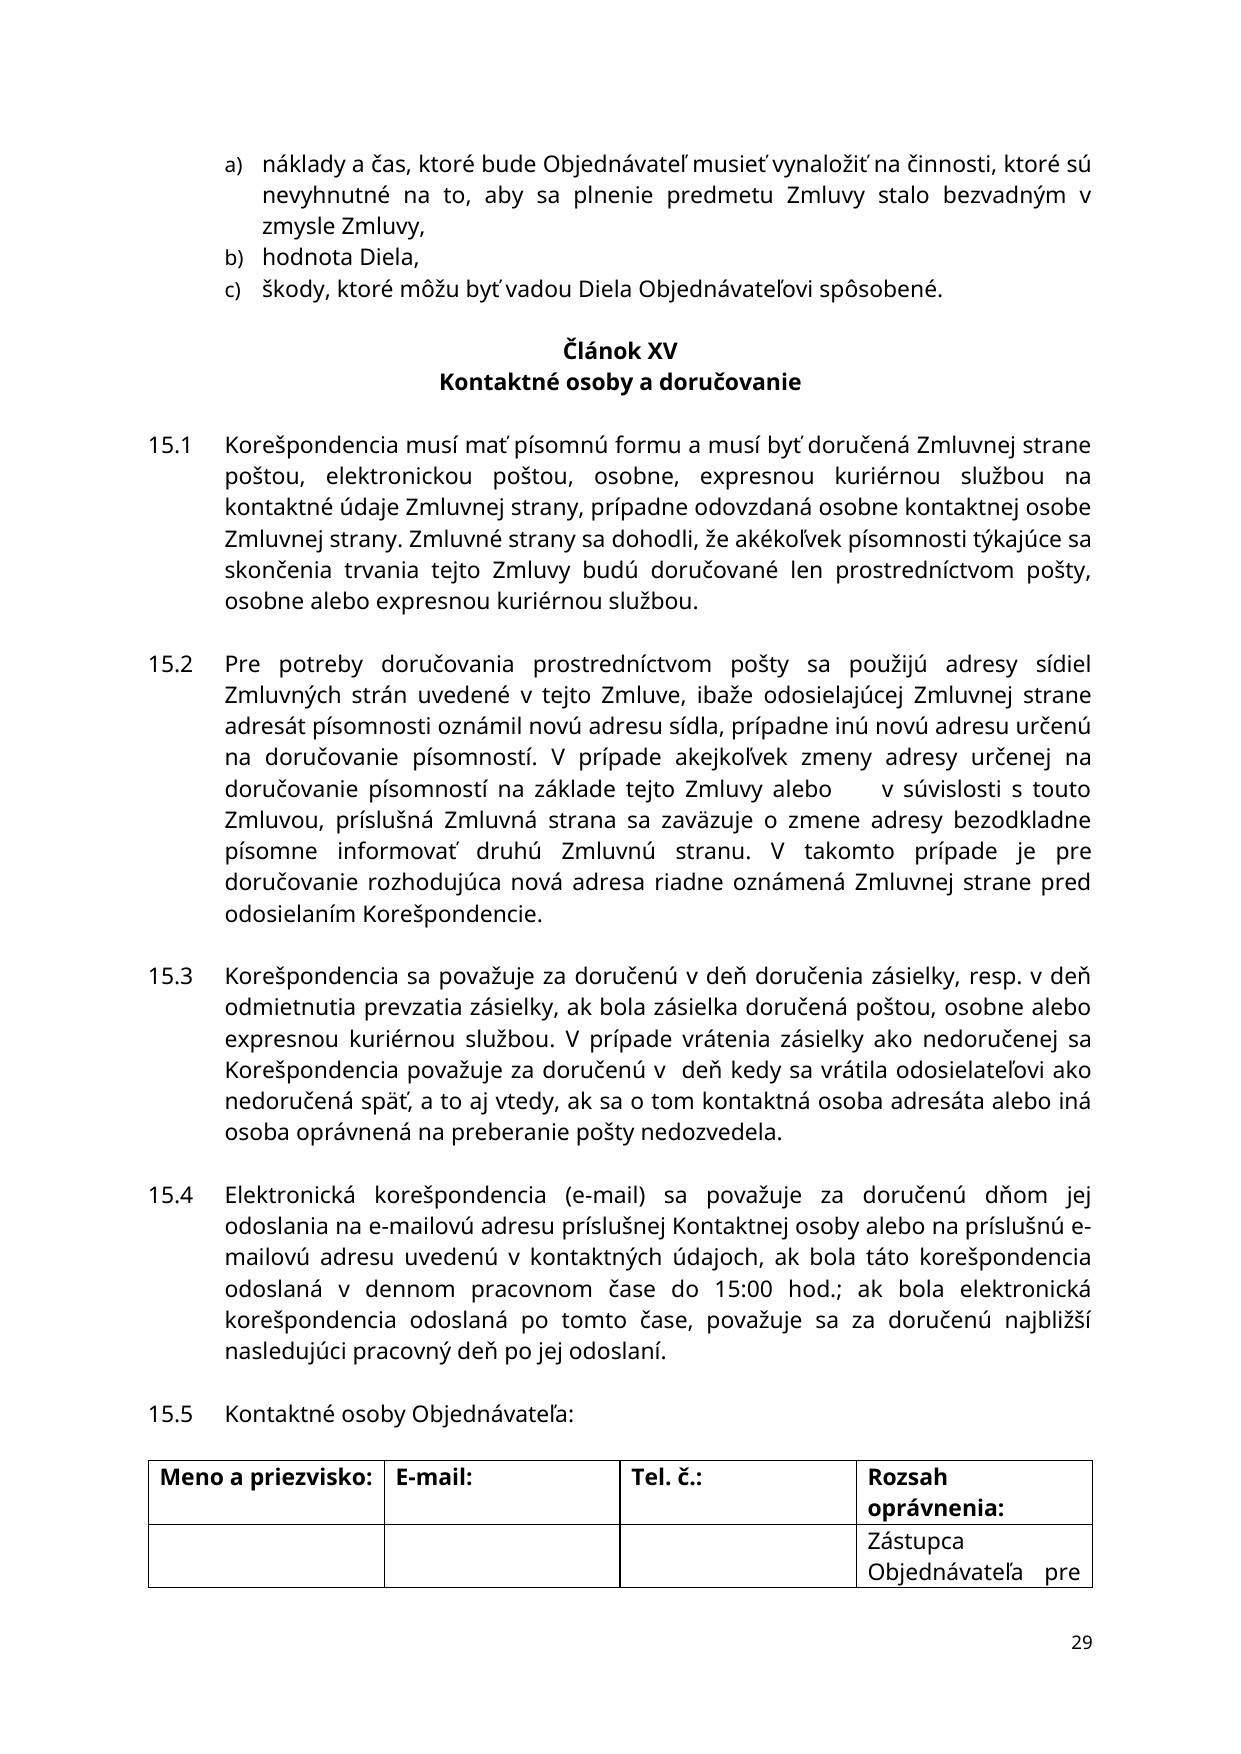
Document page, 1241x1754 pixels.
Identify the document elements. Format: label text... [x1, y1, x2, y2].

text Článok XV [148, 335, 1093, 366]
list Korešpondencia musí mať písomnú formu a musí byť doručená Zmluvnej strane poštou, elektronickou poštou, osobne, expresnou kuriérnou službou na kontaktné údaje Zmluvnej strany, prípadne odovzdaná osobne kontaktnej osobe Zmluvnej strany. Zmluvné strany sa dohodli, že akékoľvek písomnosti týkajúce sa skončenia trvania tejto Zmluvy budú doručované len prostredníctvom pošty, osobne alebo expresnou kuriérnou službou. [148, 429, 1093, 616]
table_cell [149, 1525, 384, 1587]
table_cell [857, 1525, 1092, 1587]
table_header Rozsah oprávnenia: [857, 1461, 1092, 1524]
list náklady a čas, ktoré bude Objednávateľ musieť vynaložiť na činnosti, ktoré sú nevyhnutné na to, aby sa plnenie predmetu Zmluvy stalo bezvadným v zmysle Zmluvy, [224, 148, 1093, 241]
subtitle Kontaktné osoby a doručovanie [148, 366, 1093, 398]
list Korešpondencia sa považuje za doručenú v deň doručenia zásielky, resp. v deň odmietnutia prevzatia zásielky, ak bola zásielka doručená poštou, osobne alebo expresnou kuriérnou službou. V prípade vrátenia zásielky ako nedoručenej sa Korešpondencia považuje za doručenú v deň kedy sa vrátila odosielateľovi ako nedoručená späť, a to aj vtedy, ak sa o tom kontaktná osoba adresáta alebo iná osoba oprávnená na preberanie pošty nedozvedela. [148, 960, 1093, 1148]
table_header Meno a priezvisko: [149, 1461, 384, 1524]
list Pre potreby doručovania prostredníctvom pošty sa použijú adresy sídiel Zmluvných strán uvedené v tejto Zmluve, ibaže odosielajúcej Zmluvnej strane adresát písomnosti oznámil novú adresu sídla, prípadne inú novú adresu určenú na doručovanie písomností. V prípade akejkoľvek zmeny adresy určenej na doručovanie písomností na základe tejto Zmluvy alebo v súvislosti s touto Zmluvou, príslušná Zmluvná strana sa zaväzuje o zmene adresy bezodkladne písomne informovať druhú Zmluvnú stranu. V takomto prípade je pre doručovanie rozhodujúca nová adresa riadne oznámená Zmluvnej strane pred odosielaním Korešpondencie. [148, 648, 1093, 929]
table_cell [621, 1525, 856, 1587]
list škody, ktoré môžu byť vadou Diela Objednávateľovi spôsobené. [224, 273, 1093, 304]
list hodnota Diela, [224, 241, 1093, 273]
table_header Tel. č.: [621, 1461, 856, 1524]
table_cell [385, 1525, 619, 1587]
list Elektronická korešpondencia (e-mail) sa považuje za doručenú dňom jej odoslania na e-mailovú adresu príslušnej Kontaktnej osoby alebo na príslušnú e-mailovú adresu uvedenú v kontaktných údajoch, ak bola táto korešpondencia odoslaná v dennom pracovnom čase do 15:00 hod.; ak bola elektronická korešpondencia odoslaná po tomto čase, považuje sa za doručenú najbližší nasledujúci pracovný deň po jej odoslaní. [148, 1179, 1093, 1366]
table_header E-mail: [385, 1461, 619, 1524]
list Kontaktné osoby Objednávateľa: [148, 1398, 1093, 1429]
